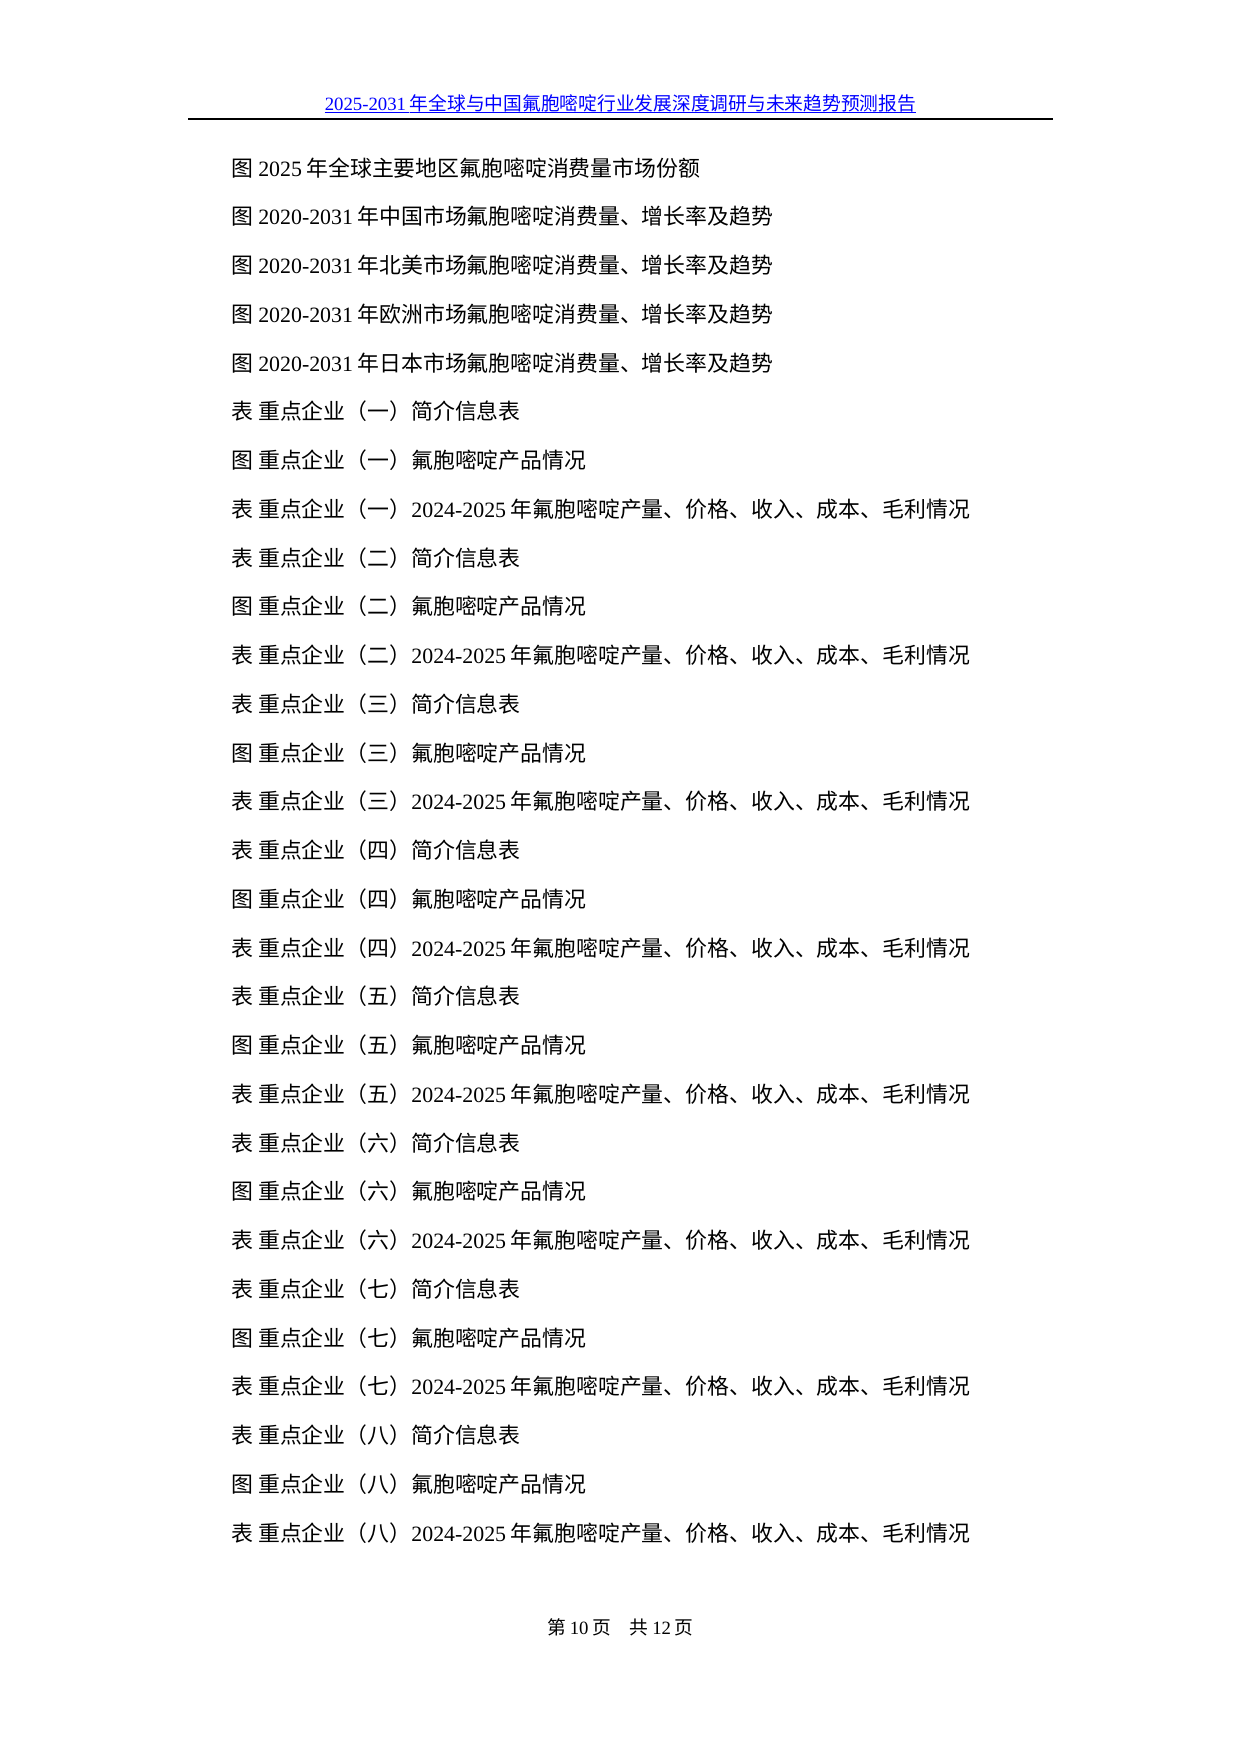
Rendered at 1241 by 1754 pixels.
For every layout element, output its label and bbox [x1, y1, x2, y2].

text [187, 150, 1053, 1548]
